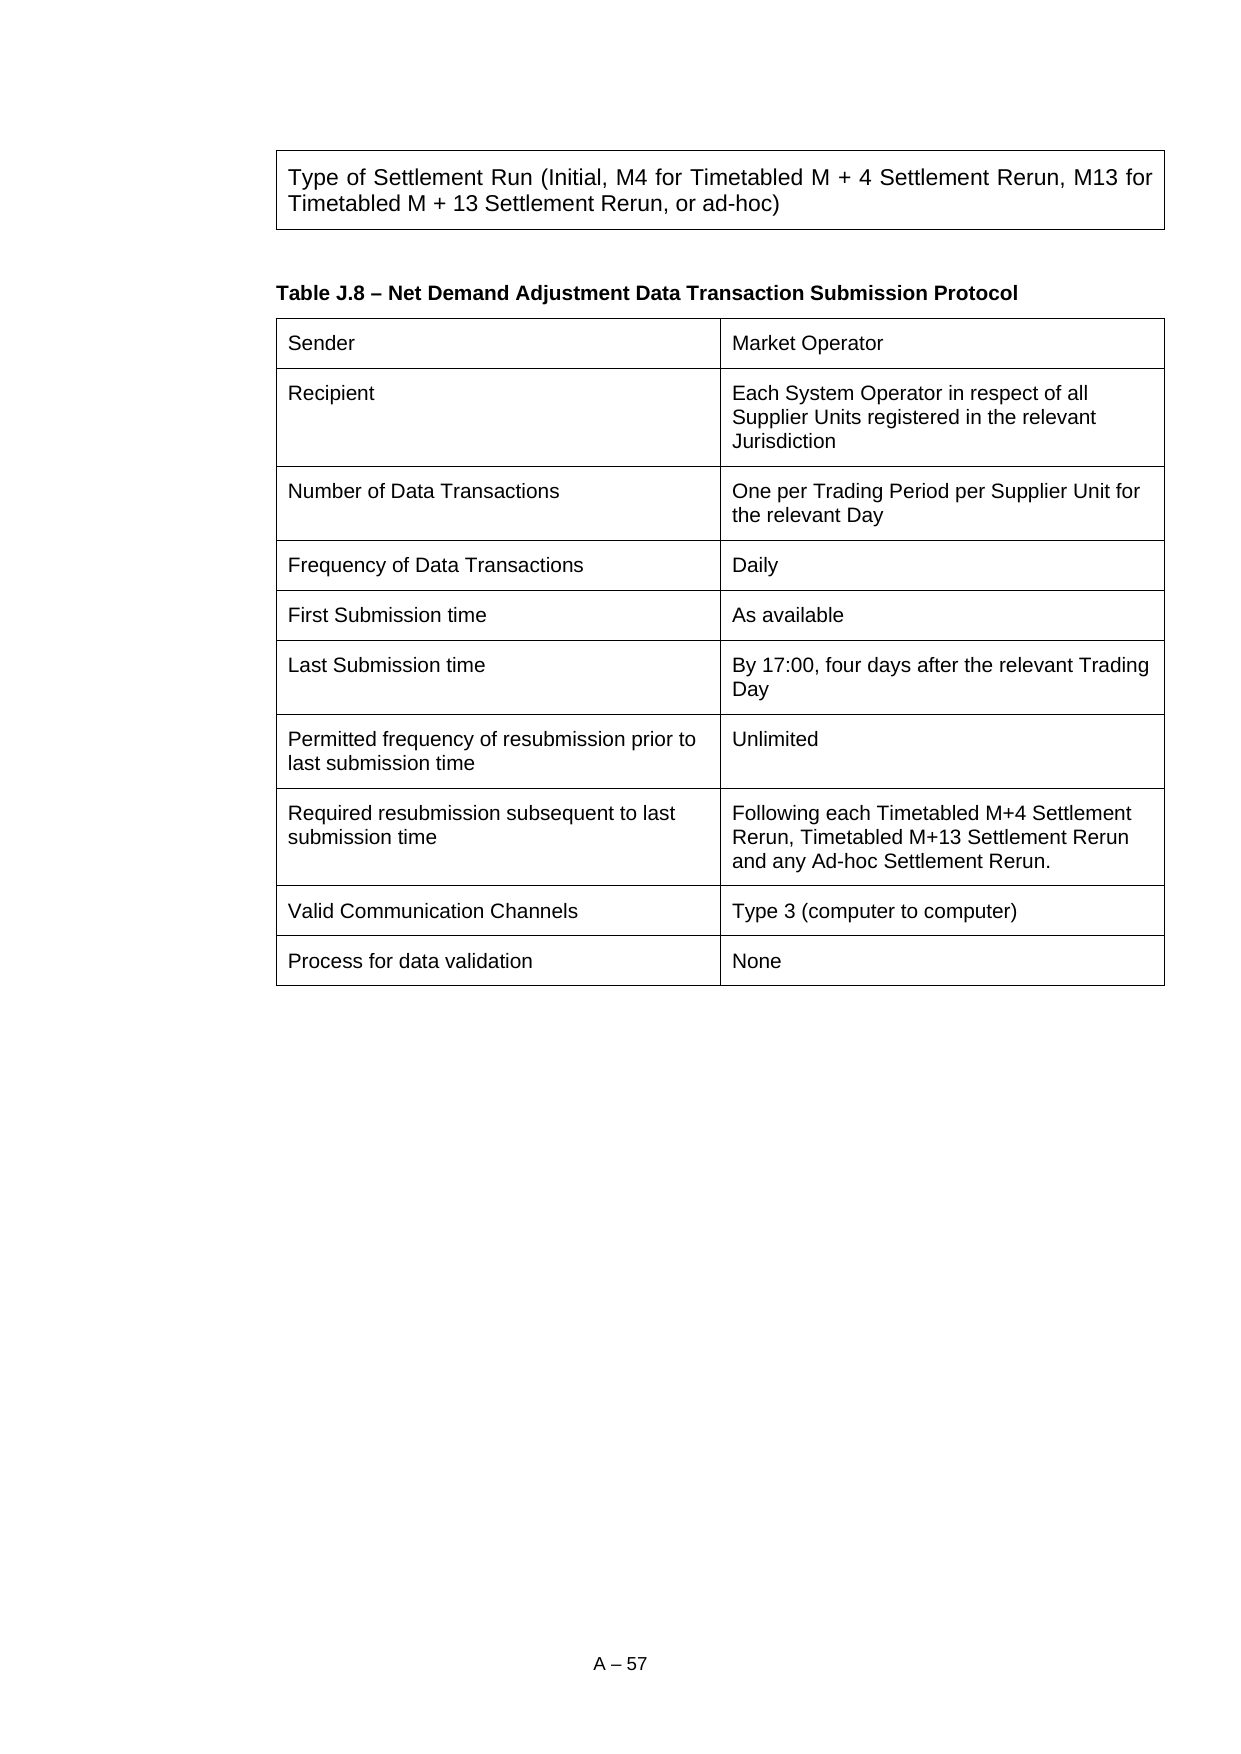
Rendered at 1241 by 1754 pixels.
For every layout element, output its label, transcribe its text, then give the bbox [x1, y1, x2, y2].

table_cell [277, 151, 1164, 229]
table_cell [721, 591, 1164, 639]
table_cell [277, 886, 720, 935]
text Table J.8 – Net Demand Adjustment Data Transaction Submission Protocol [276, 281, 1053, 305]
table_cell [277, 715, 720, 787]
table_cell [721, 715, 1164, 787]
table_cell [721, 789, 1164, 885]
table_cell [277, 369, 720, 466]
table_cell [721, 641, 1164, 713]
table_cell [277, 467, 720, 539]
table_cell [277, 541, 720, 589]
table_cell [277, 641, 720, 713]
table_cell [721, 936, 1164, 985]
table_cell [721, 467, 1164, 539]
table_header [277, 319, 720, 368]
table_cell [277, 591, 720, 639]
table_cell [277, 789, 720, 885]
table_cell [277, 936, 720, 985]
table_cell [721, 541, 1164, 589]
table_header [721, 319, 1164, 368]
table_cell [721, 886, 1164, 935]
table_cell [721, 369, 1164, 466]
